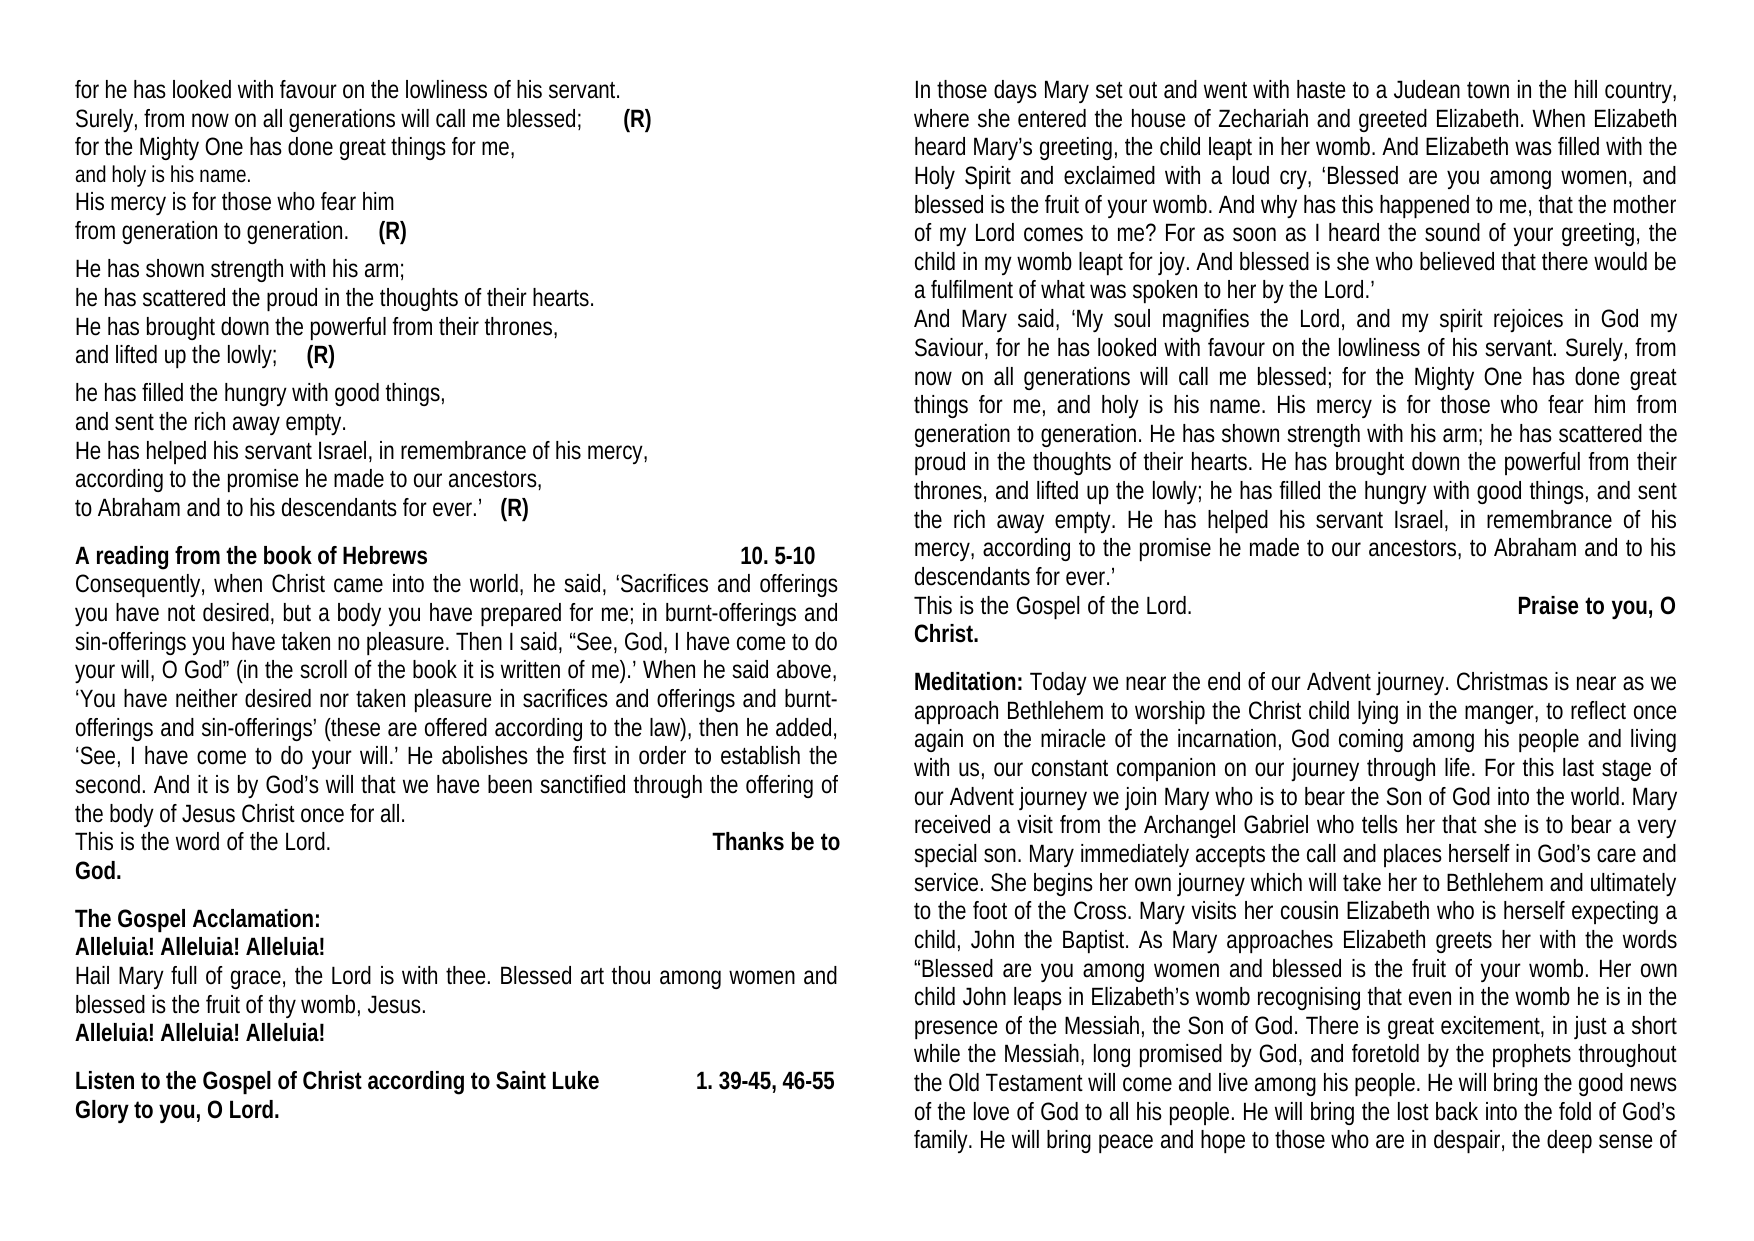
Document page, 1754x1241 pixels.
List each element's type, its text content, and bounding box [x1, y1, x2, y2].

text according to the promise he made to our ancestors, [75, 464, 840, 493]
text The Gospel Acclamation: [75, 904, 840, 932]
text to Abraham and to his descendants for ever.’ (R) [75, 493, 840, 522]
text His mercy is for those who fear him [75, 187, 840, 216]
text He has helped his servant Israel, in remembrance of his mercy, [75, 436, 840, 464]
text Consequently, when Christ came into the world, he said, ‘Sacrifices and offerings you have not desired, but a body you have prepared for me; in burnt-offerings and sin-offerings you have taken no pleasure. Then I said, “See, God, I have come to do your will, O God” (in the scroll of the book it is written of me).’ When he said above, ‘You have neither desired nor taken pleasure in sacrifices and offerings and burnt-offerings and sin-offerings’ (these are offered according to the law), then he added, ‘See, I have come to do your will.’ He abolishes the first in order to establish the second. And it is by God’s will that we have been sanctified through the offering of the body of Jesus Christ once for all. [75, 569, 840, 827]
text A reading from the book of Hebrews 10. 5-10 [75, 541, 840, 569]
text In those days Mary set out and went with haste to a Judean town in the hill country, where she entered the house of Zechariah and greeted Elizabeth. When Elizabeth heard Mary’s greeting, the child leapt in her womb. And Elizabeth was filled with the Holy Spirit and exclaimed with a loud cry, ‘Blessed are you among women, and blessed is the fruit of your womb. And why has this happened to me, that the mother of my Lord comes to me? For as soon as I heard the sound of your greeting, the child in my womb leapt for joy. And blessed is she who believed that there would be a fulfilment of what was spoken to her by the Lord.’ [914, 75, 1679, 304]
text for the Mighty One has done great things for me, [75, 132, 840, 161]
text He has brought down the powerful from their thrones, [75, 311, 840, 340]
text Hail Mary full of grace, the Lord is with thee. Blessed art thou among women and blessed is the fruit of thy womb, Jesus. [75, 961, 840, 1018]
text He has shown strength with his arm; [75, 254, 840, 283]
text Surely, from now on all generations will call me blessed; (R) [75, 104, 840, 132]
text And Mary said, ‘My soul magnifies the Lord, and my spirit rejoices in God my Saviour, for he has looked with favour on the lowliness of his servant. Surely, from now on all generations will call me blessed; for the Mighty One has done great things for me, and holy is his name. His mercy is for those who fear him from generation to generation. He has shown strength with his arm; he has scattered the proud in the thoughts of their hearts. He has brought down the powerful from their thrones, and lifted up the lowly; he has filled the hungry with good things, and sent the rich away empty. He has helped his servant Israel, in remembrance of his mercy, according to the promise he made to our ancestors, to Abraham and to his descendants for ever.’ [914, 304, 1679, 591]
text Listen to the Gospel of Christ according to Saint Luke 1. 39-45, 46-55 [75, 1066, 840, 1095]
text and lifted up the lowly; (R) [75, 340, 840, 369]
text Alleluia! Alleluia! Alleluia! [75, 932, 840, 961]
text for he has looked with favour on the lowliness of his servant. [75, 75, 840, 104]
text from generation to generation. (R) [75, 216, 840, 244]
text This is the word of the Lord. Thanks be to God. [75, 827, 840, 884]
text he has scattered the proud in the thoughts of their hearts. [75, 283, 840, 311]
text and holy is his name. [75, 161, 840, 187]
text and sent the rich away empty. [75, 407, 840, 436]
text Alleluia! Alleluia! Alleluia! [75, 1018, 840, 1047]
text Glory to you, O Lord. [75, 1095, 840, 1123]
text he has filled the hungry with good things, [75, 378, 840, 407]
text This is the Gospel of the Lord. Praise to you, O Christ. [914, 591, 1679, 648]
